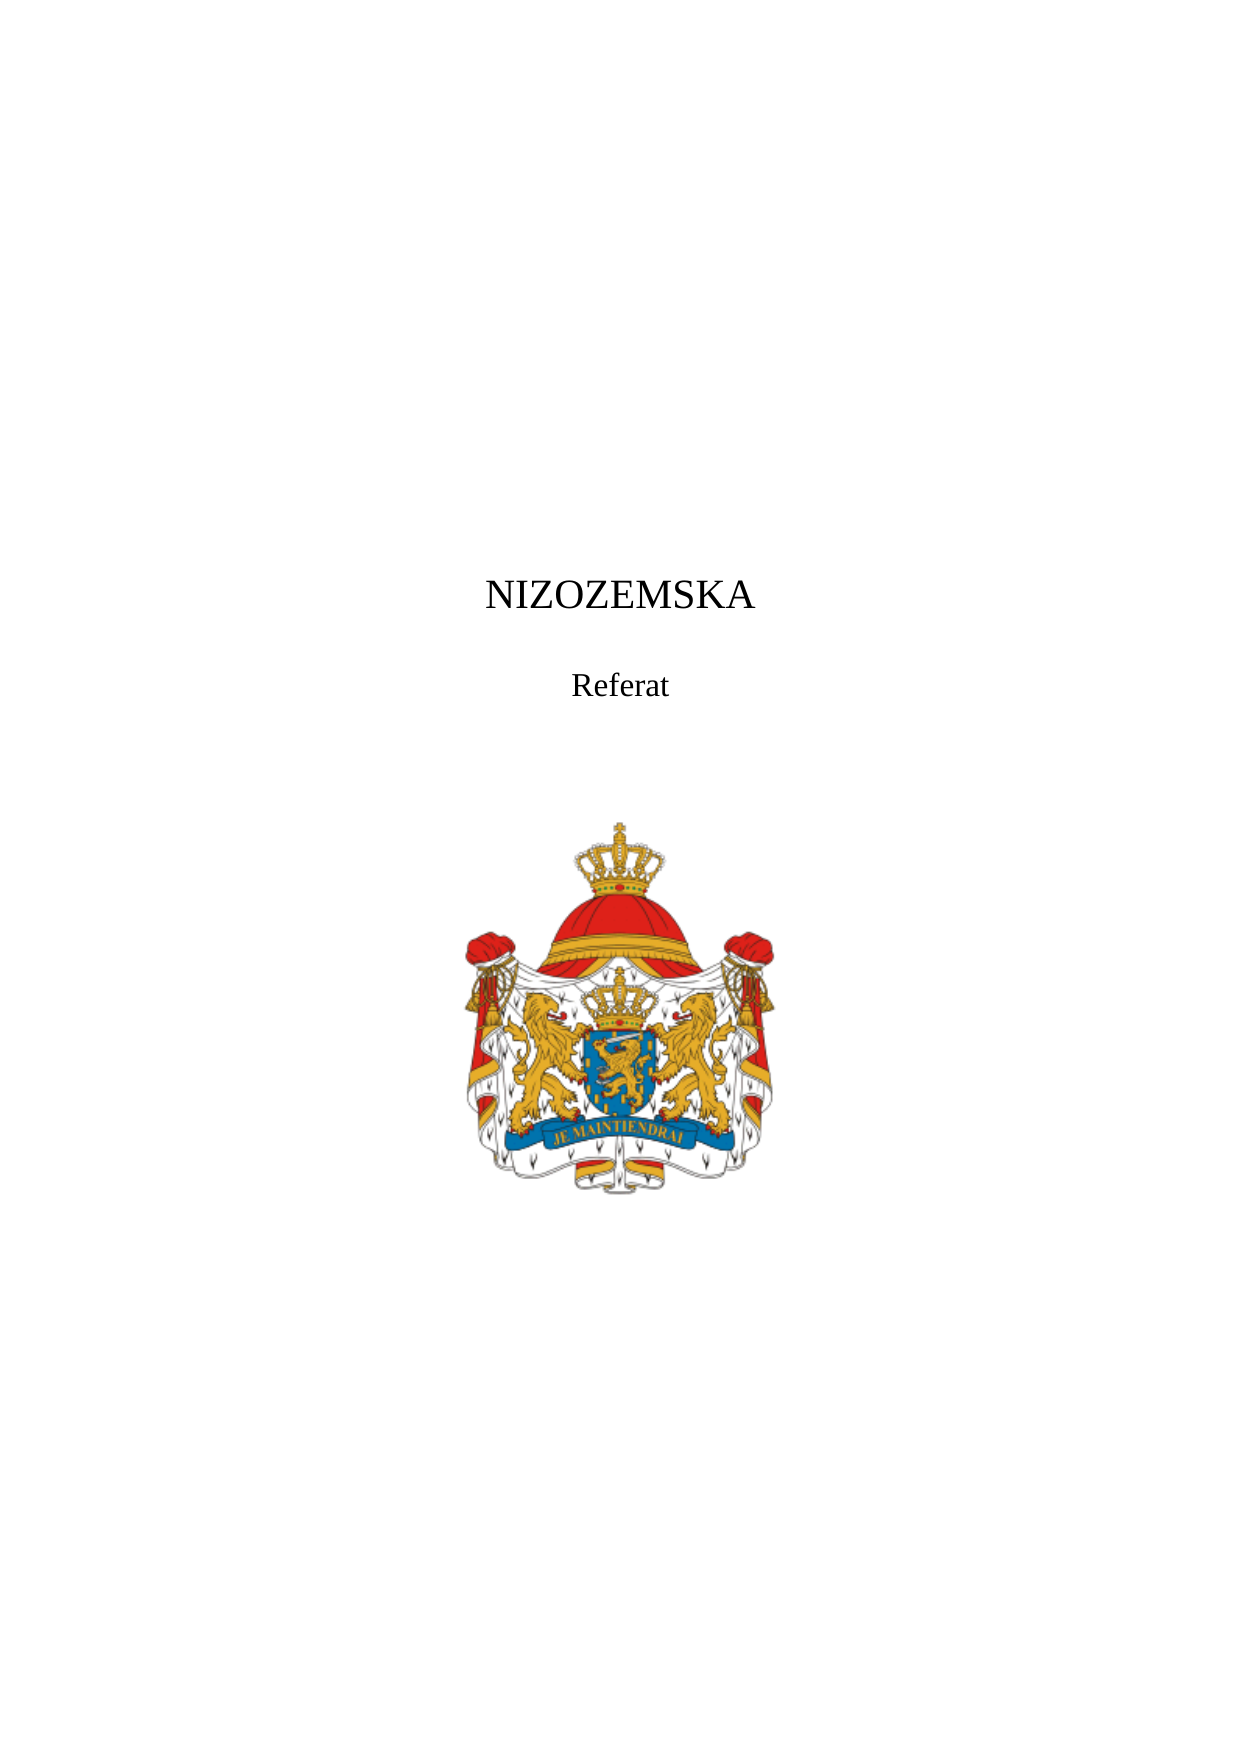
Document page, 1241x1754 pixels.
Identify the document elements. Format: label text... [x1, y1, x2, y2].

picture [458, 818, 782, 1204]
text Referat [148, 665, 1093, 703]
text NIZOZEMSKA [148, 569, 1093, 617]
